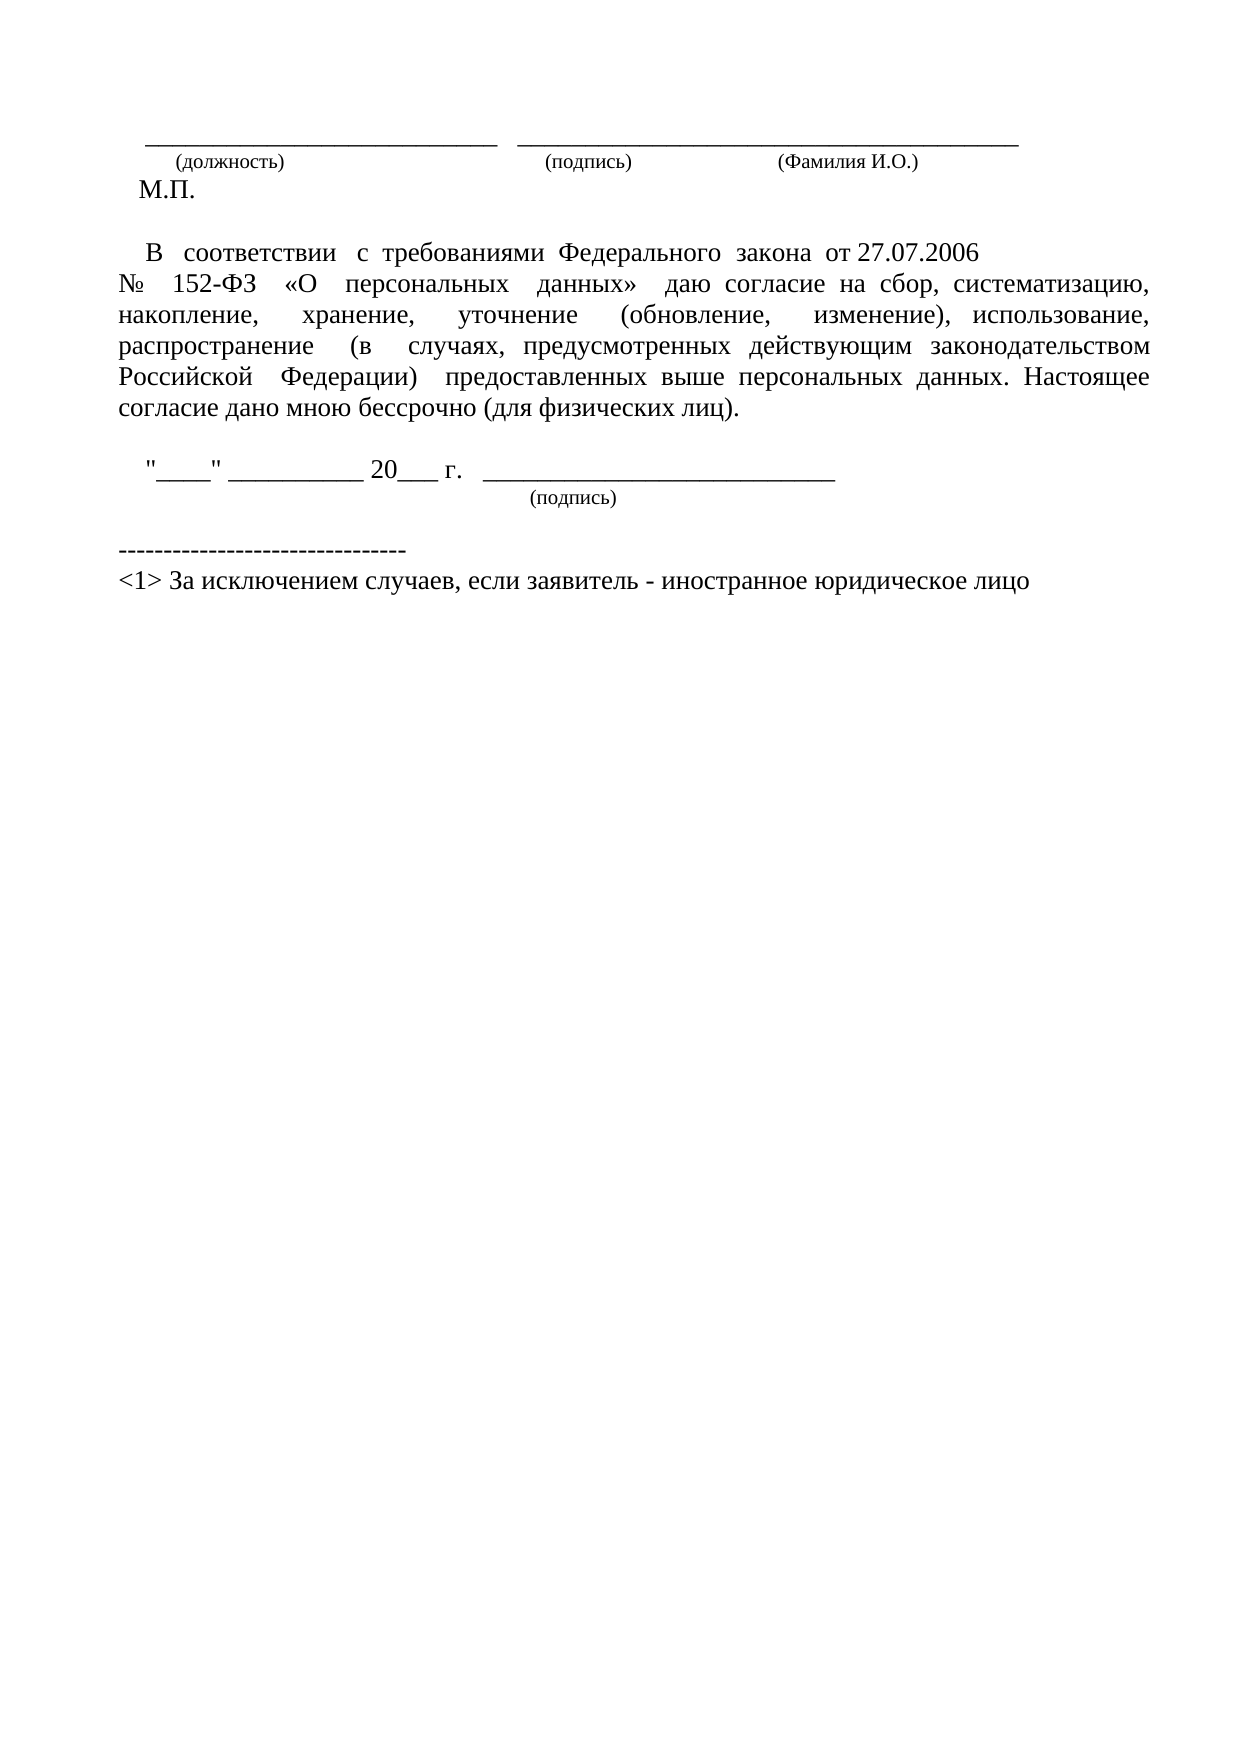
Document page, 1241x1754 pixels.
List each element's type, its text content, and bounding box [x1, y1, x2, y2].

text М.П. [118, 173, 1152, 204]
text (подпись) [118, 485, 1152, 509]
text № 152-ФЗ «О персональных данных» даю согласие на сбор, систематизацию, накопление, хранение, уточнение (обновление, изменение), использование, распространение (в случаях, предусмотренных действующим законодательством Российской Федерации) предоставленных выше персональных данных. Настоящее согласие дано мною бессрочно (для физических лиц). [118, 267, 1152, 422]
text (должность) (подпись) (Фамилия И.О.) [118, 149, 1152, 173]
text <1> За исключением случаев, если заявитель - иностранное юридическое лицо [118, 564, 1152, 595]
text -------------------------------- [118, 533, 1152, 564]
text В соответствии с требованиями Федерального закона от 27.07.2006 [118, 236, 1152, 267]
text "____" __________ 20___ г. __________________________ [118, 454, 1152, 485]
text __________________________ _____________________________________ [118, 118, 1152, 149]
